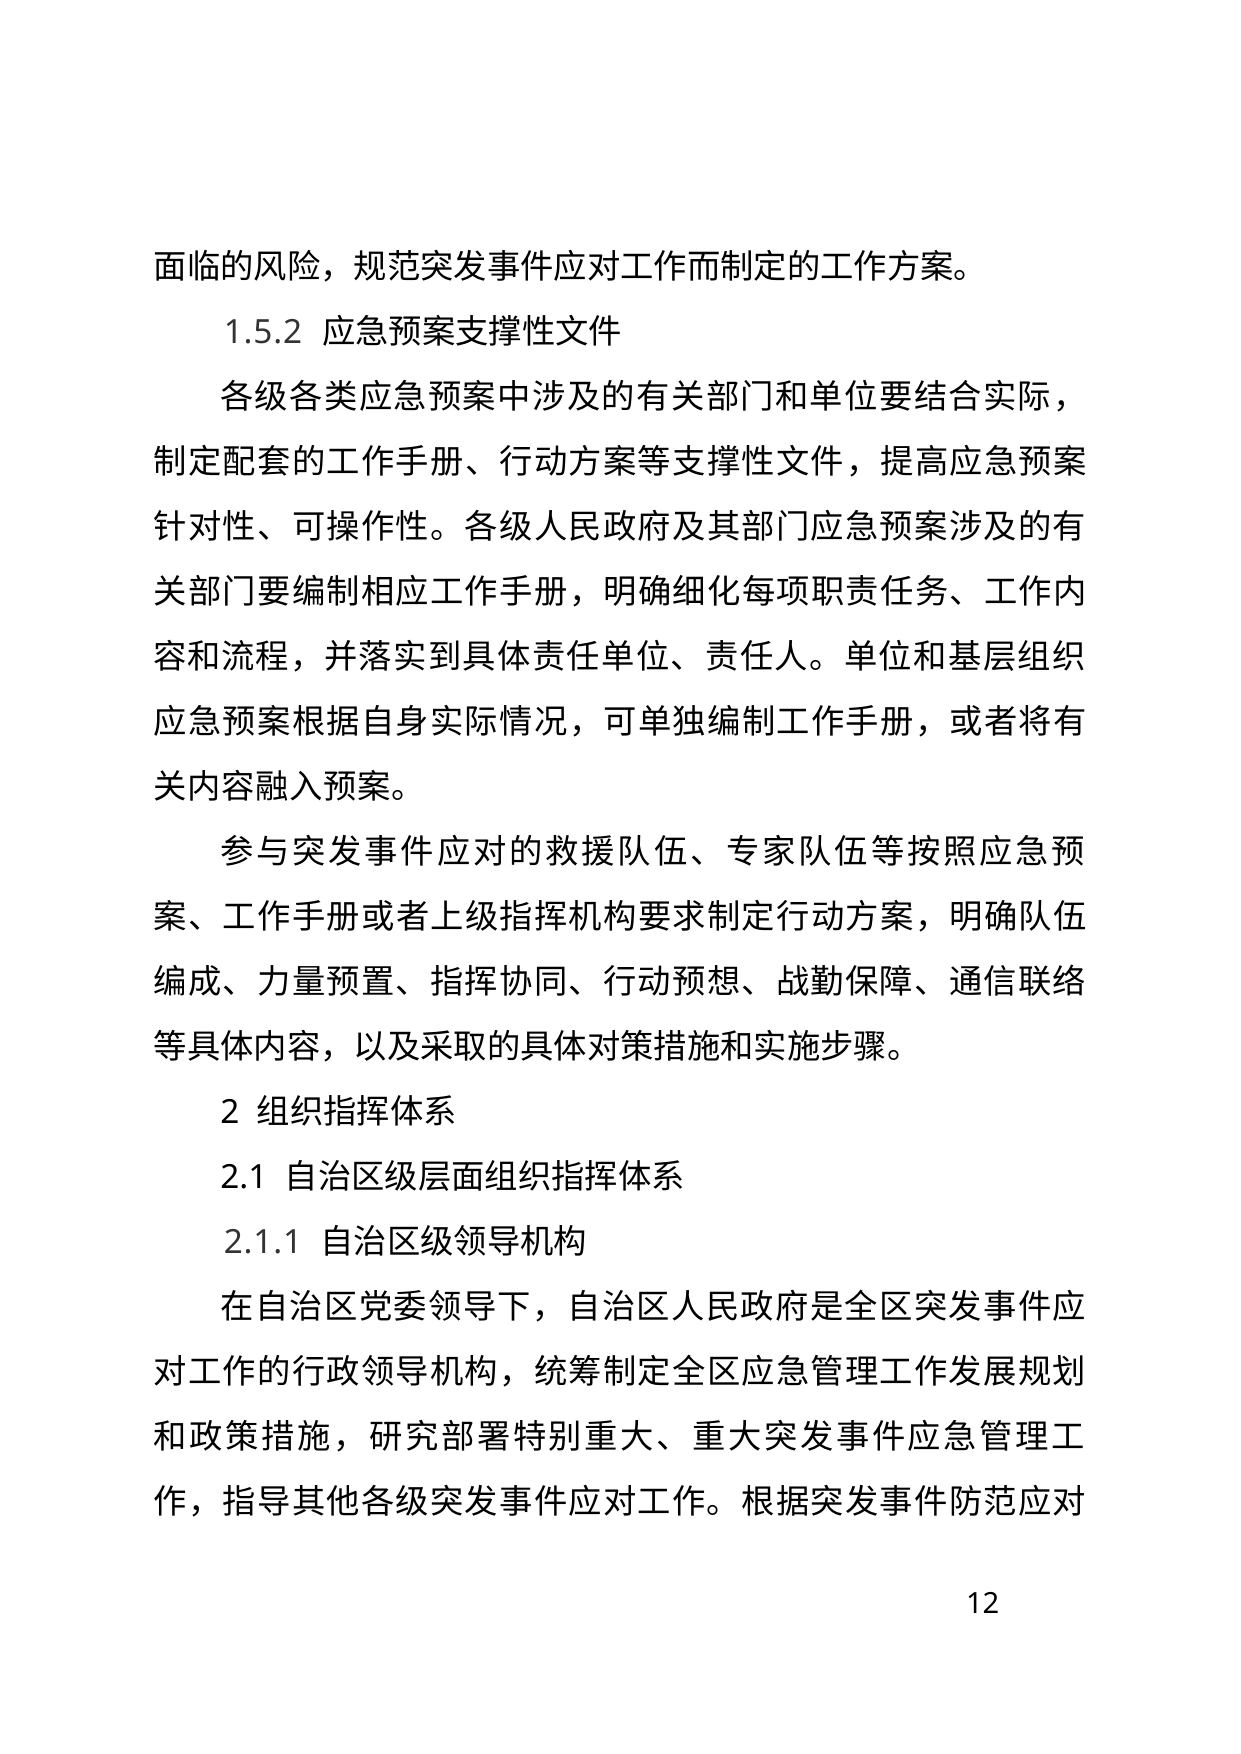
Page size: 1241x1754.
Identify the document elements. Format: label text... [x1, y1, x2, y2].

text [153, 231, 1087, 296]
text 1.5.2 应急预案支撑性文件 [153, 296, 1087, 361]
list 2 组织指挥体系 [153, 1076, 1087, 1141]
text 2.1.1 自治区级领导机构 [153, 1206, 1087, 1271]
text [153, 1271, 1087, 1531]
text 各级各类应急预案中涉及的有关部门和单位要结合实际，制定配套的工作手册、行动方案等支撑性文件，提高应急预案针对性、可操作性。各级人民政府及其部门应急预案涉及的有关部门要编制相应工作手册，明确细化每项职责任务、工作内容和流程，并落实到具体责任单位、责任人。单位和基层组织应急预案根据自身实际情况，可单独编制工作手册，或者将有关内容融入预案。 [153, 361, 1087, 816]
text 参与突发事件应对的救援队伍、专家队伍等按照应急预案、工作手册或者上级指挥机构要求制定行动方案，明确队伍编成、力量预置、指挥协同、行动预想、战勤保障、通信联络等具体内容，以及采取的具体对策措施和实施步骤。 [153, 816, 1087, 1076]
list 2.1 自治区级层面组织指挥体系 [153, 1141, 1087, 1206]
